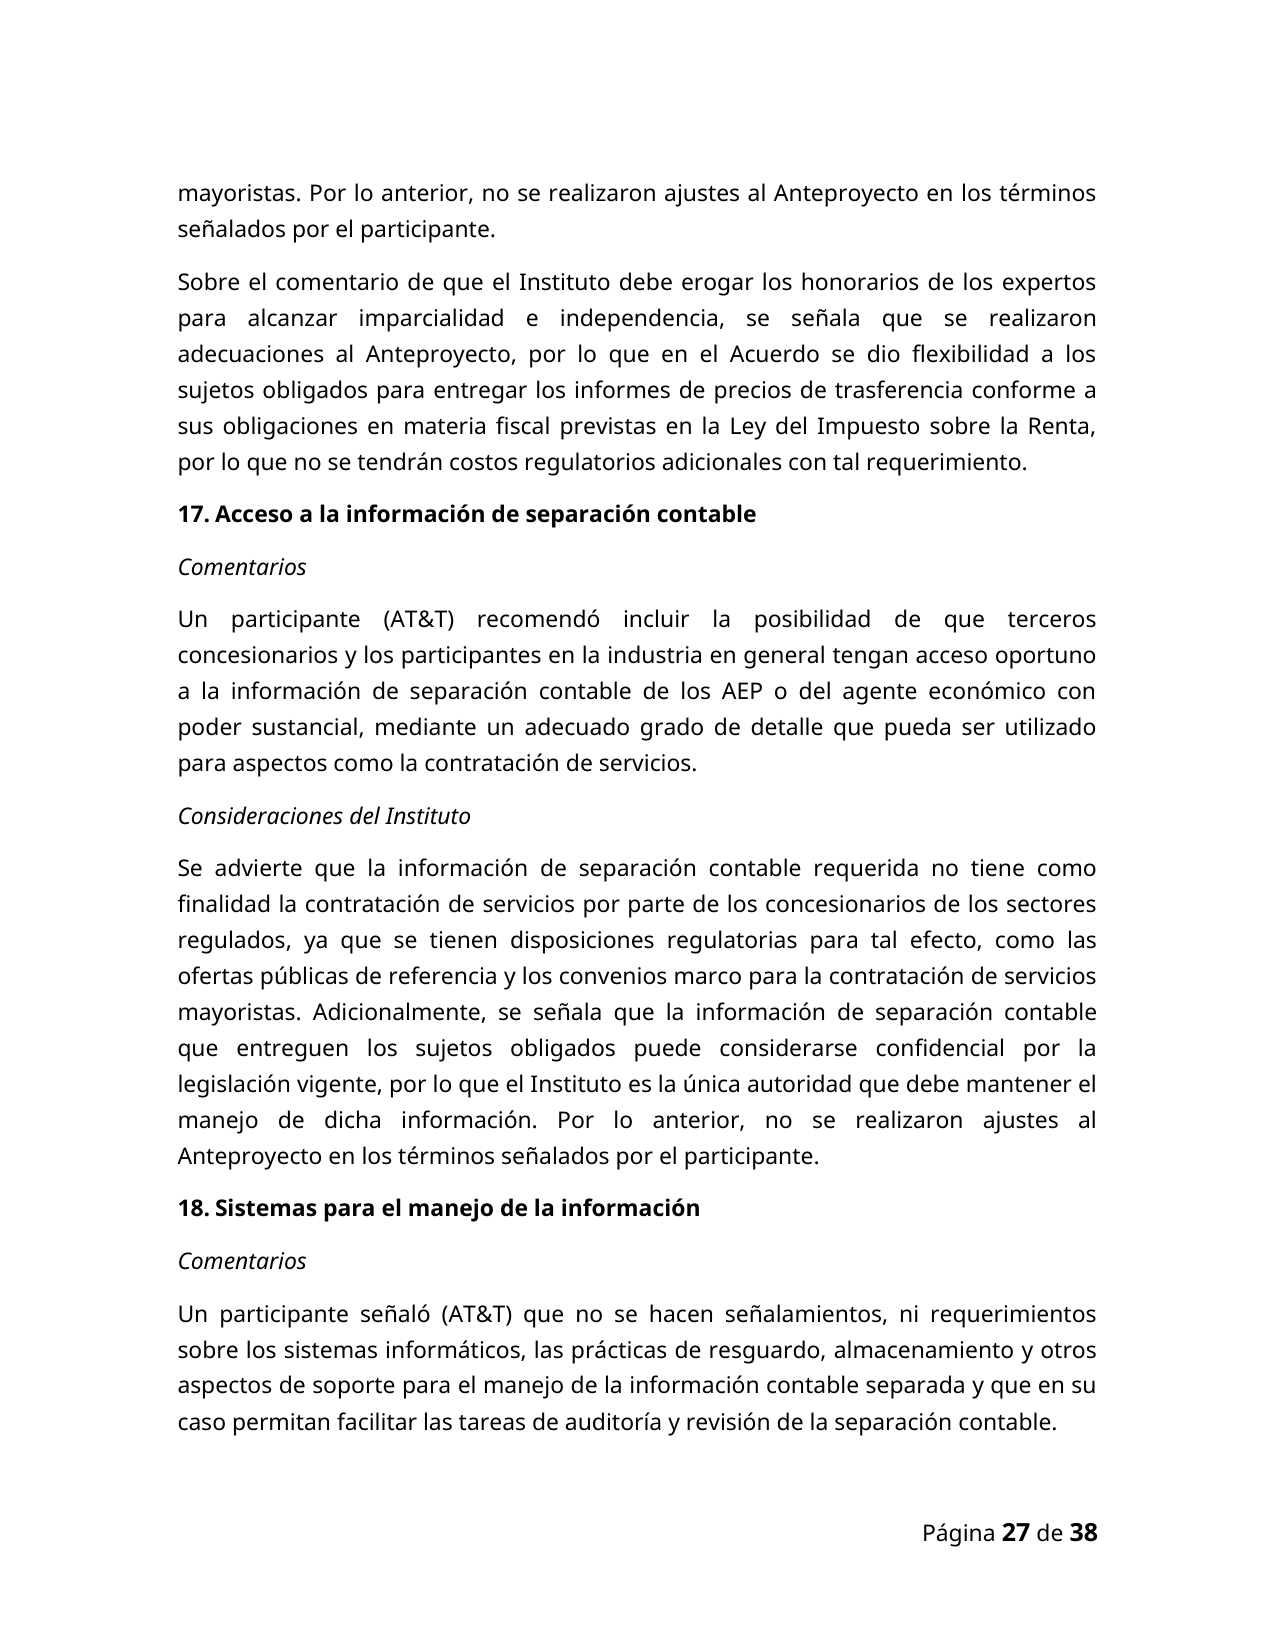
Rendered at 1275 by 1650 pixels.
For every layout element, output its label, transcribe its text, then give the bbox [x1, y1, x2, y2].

text Un participante señaló (AT&T) que no se hacen señalamientos, ni requerimientos sobre los sistemas informáticos, las prácticas de resguardo, almacenamiento y otros aspectos de soporte para el manejo de la información contable separada y que en su caso permitan facilitar las tareas de auditoría y revisión de la separación contable. [177, 1298, 1098, 1437]
text Comentarios [177, 551, 1098, 582]
list Acceso a la información de separación contable [177, 498, 1098, 529]
text Consideraciones del Instituto [177, 800, 1098, 831]
text Un participante (AT&T) recomendó incluir la posibilidad de que terceros concesionarios y los participantes en la industria en general tengan acceso oportuno a la información de separación contable de los AEP o del agente económico con poder sustancial, mediante un adecuado grado de detalle que pueda ser utilizado para aspectos como la contratación de servicios. [177, 603, 1098, 778]
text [177, 177, 1098, 244]
text Se advierte que la información de separación contable requerida no tiene como finalidad la contratación de servicios por parte de los concesionarios de los sectores regulados, ya que se tienen disposiciones regulatorias para tal efecto, como las ofertas públicas de referencia y los convenios marco para la contratación de servicios mayoristas. Adicionalmente, se señala que la información de separación contable que entreguen los sujetos obligados puede considerarse confidencial por la legislación vigente, por lo que el Instituto es la única autoridad que debe mantener el manejo de dicha información. Por lo anterior, no se realizaron ajustes al Anteproyecto en los términos señalados por el participante. [177, 852, 1098, 1171]
text Sobre el comentario de que el Instituto debe erogar los honorarios de los expertos para alcanzar imparcialidad e independencia, se señala que se realizaron adecuaciones al Anteproyecto, por lo que en el Acuerdo se dio flexibilidad a los sujetos obligados para entregar los informes de precios de trasferencia conforme a sus obligaciones en materia fiscal previstas en la Ley del Impuesto sobre la Renta, por lo que no se tendrán costos regulatorios adicionales con tal requerimiento. [177, 266, 1098, 477]
list Sistemas para el manejo de la información [177, 1192, 1098, 1224]
text Comentarios [177, 1245, 1098, 1276]
